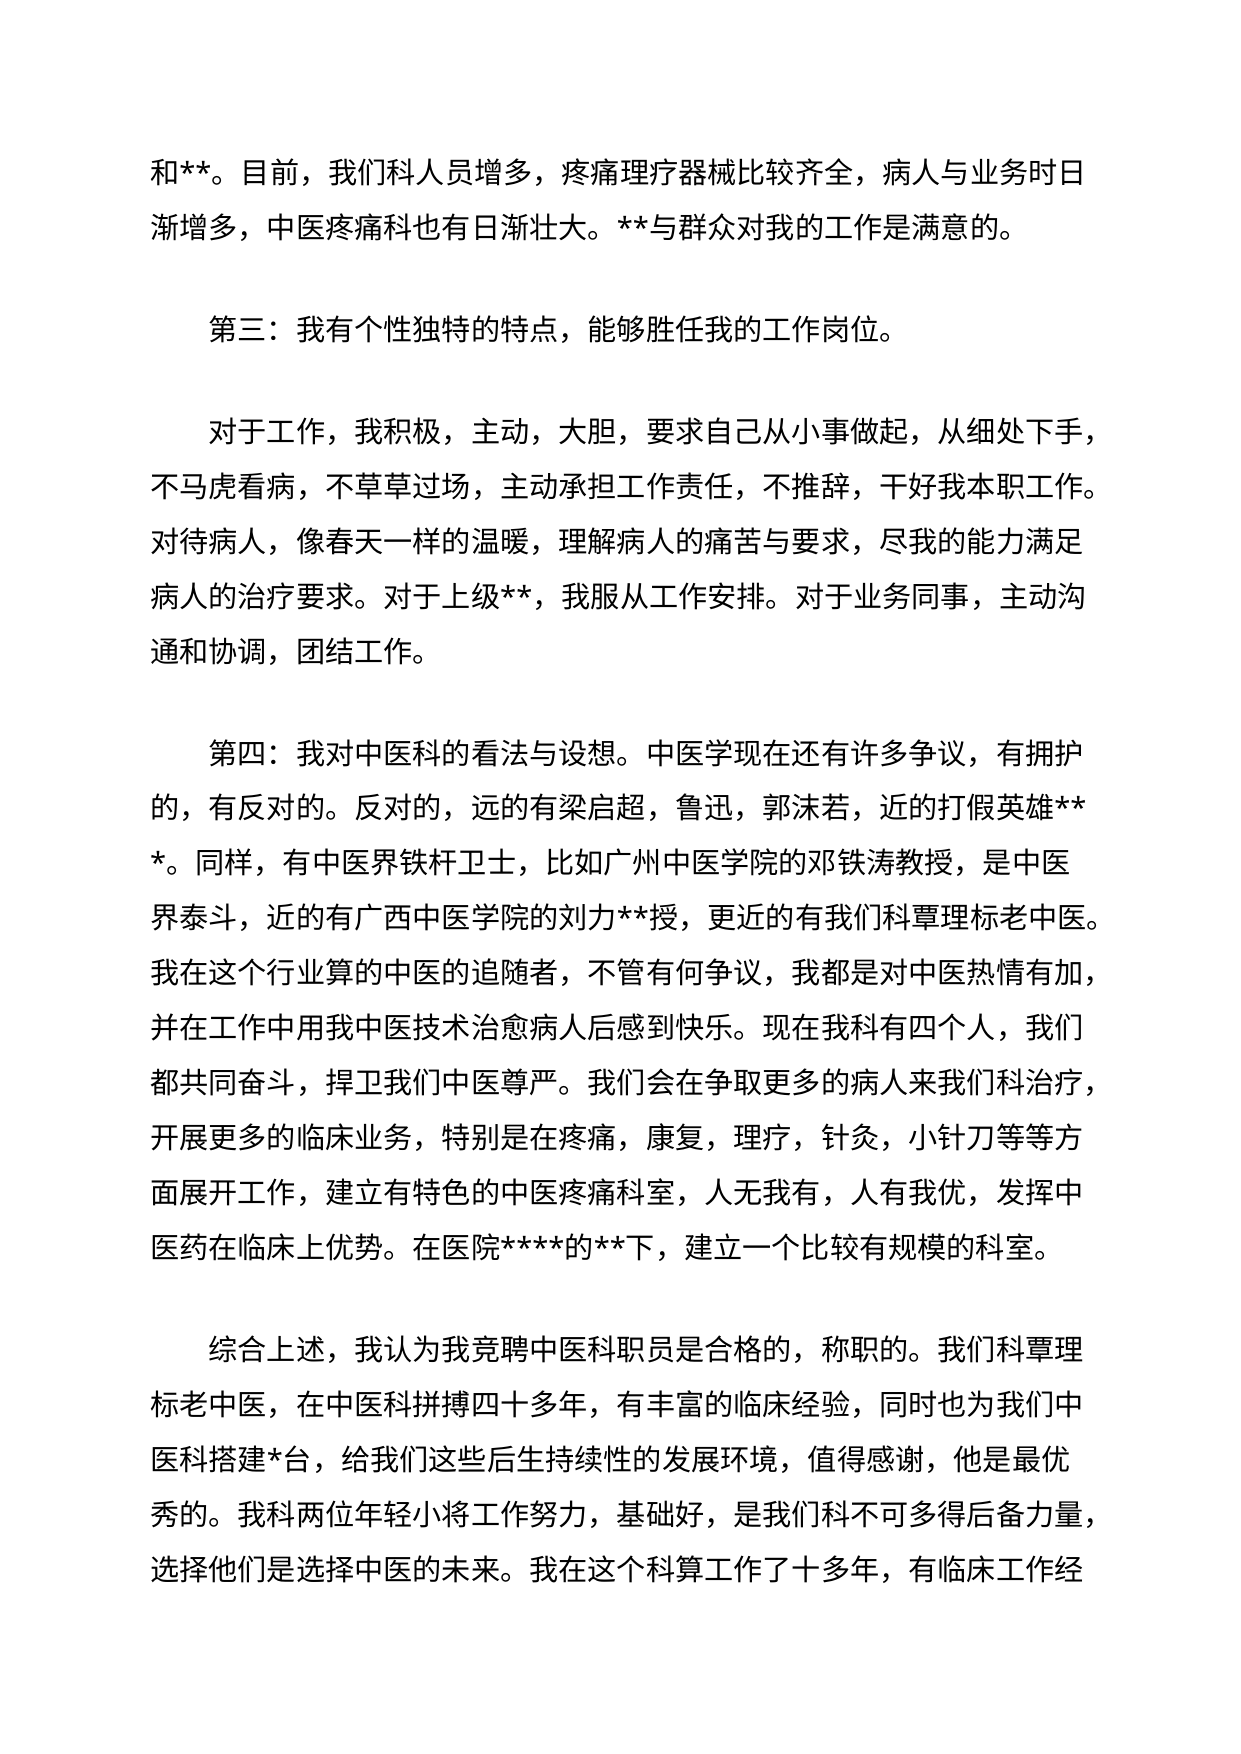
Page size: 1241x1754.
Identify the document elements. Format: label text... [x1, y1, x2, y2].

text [150, 1327, 1090, 1588]
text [150, 150, 1090, 247]
text 第三：我有个性独特的特点，能够胜任我的工作岗位。 [150, 307, 1090, 349]
text 第四：我对中医科的看法与设想。中医学现在还有许多争议，有拥护的，有反对的。反对的，远的有梁启超，鲁迅，郭沫若，近的打假英雄***。同样，有中医界铁杆卫士，比如广州中医学院的邓铁涛教授，是中医界泰斗，近的有广西中医学院的刘力**授，更近的有我们科覃理标老中医。我在这个行业算的中医的追随者，不管有何争议，我都是对中医热情有加，并在工作中用我中医技术治愈病人后感到快乐。现在我科有四个人，我们都共同奋斗，捍卫我们中医尊严。我们会在争取更多的病人来我们科治疗，开展更多的临床业务，特别是在疼痛，康复，理疗，针灸，小针刀等等方面展开工作，建立有特色的中医疼痛科室，人无我有，人有我优，发挥中医药在临床上优势。在医院****的**下，建立一个比较有规模的科室。 [150, 730, 1090, 1267]
text 对于工作，我积极，主动，大胆，要求自己从小事做起，从细处下手，不马虎看病，不草草过场，主动承担工作责任，不推辞，干好我本职工作。对待病人，像春天一样的温暖，理解病人的痛苦与要求，尽我的能力满足病人的治疗要求。对于上级**，我服从工作安排。对于业务同事，主动沟通和协调，团结工作。 [150, 409, 1090, 671]
